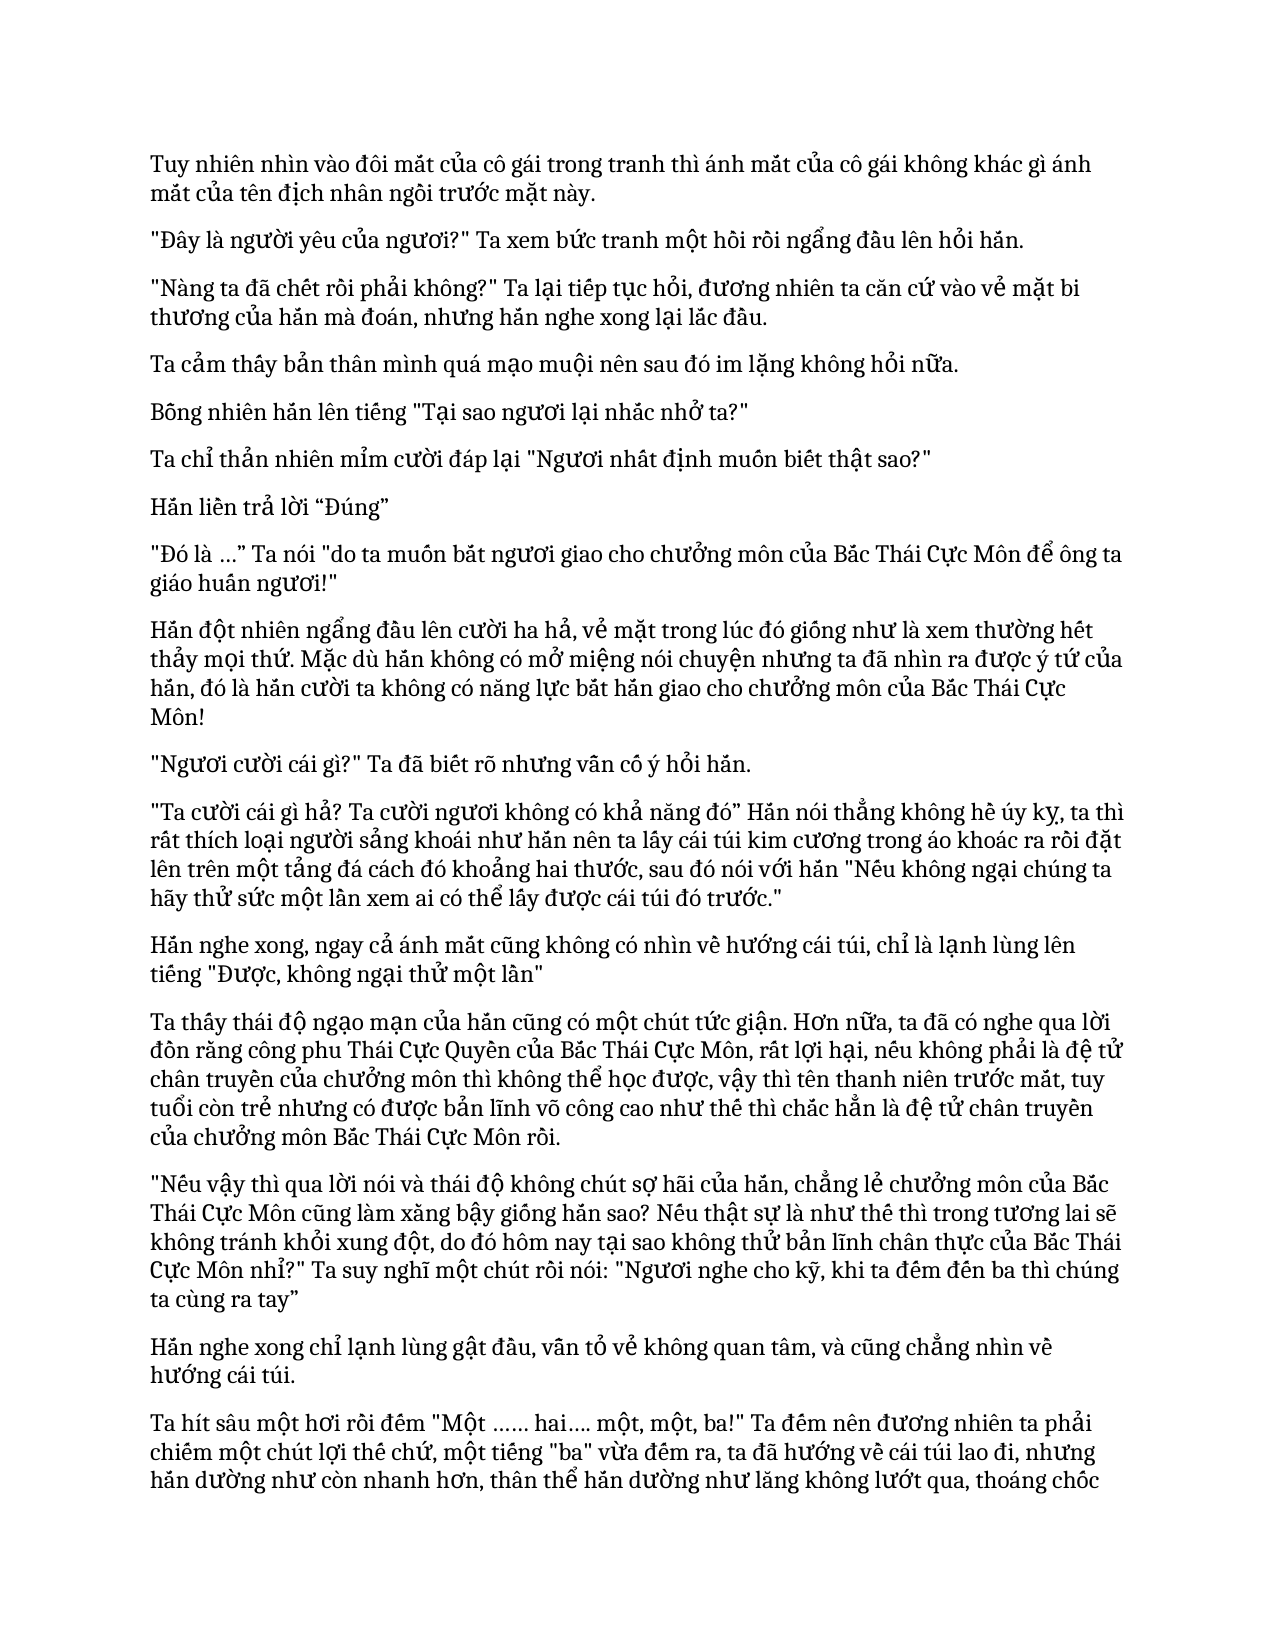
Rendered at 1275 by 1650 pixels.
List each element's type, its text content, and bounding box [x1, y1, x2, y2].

text "Nàng ta đã chết rồi phải không?" Ta lại tiếp tục hỏi, đương nhiên ta căn cứ vào vẻ mặt bi thương của hắn mà đoán, nhưng hắn nghe xong lại lắc đầu. [150, 274, 1125, 331]
text "Đó là …” Ta nói "do ta muốn bắt ngươi giao cho chưởng môn của Bắc Thái Cực Môn để ông ta giáo huấn ngươi!" [150, 540, 1125, 597]
text Hắn đột nhiên ngẩng đầu lên cười ha hả, vẻ mặt trong lúc đó giống như là xem thường hết thảy mọi thứ. Mặc dù hắn không có mở miệng nói chuyện nhưng ta đã nhìn ra được ý tứ của hắn, đó là hắn cười ta không có năng lực bắt hắn giao cho chưởng môn của Bắc Thái Cực Môn! [150, 616, 1125, 731]
text "Ta cười cái gì hả? Ta cười ngươi không có khả năng đó” Hắn nói thẳng không hề úy kỵ, ta thì rất thích loại người sảng khoái như hắn nên ta lấy cái túi kim cương trong áo khoác ra rồi đặt lên trên một tảng đá cách đó khoảng hai thước, sau đó nói với hắn "Nếu không ngại chúng ta hãy thử sức một lần xem ai có thể lấy được cái túi đó trước." [150, 797, 1125, 912]
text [150, 1409, 1125, 1495]
text Bỗng nhiên hắn lên tiếng "Tại sao ngươi lại nhắc nhở ta?" [150, 397, 1125, 426]
text Hắn liền trả lời “Đúng” [150, 492, 1125, 521]
text Ta cảm thấy bản thân mình quá mạo muội nên sau đó im lặng không hỏi nữa. [150, 350, 1125, 379]
text Tuy nhiên nhìn vào đôi mắt của cô gái trong tranh thì ánh mắt của cô gái không khác gì ánh mắt của tên địch nhân ngồi trước mặt này. [150, 150, 1125, 207]
text "Đây là người yêu của ngươi?" Ta xem bức tranh một hồi rồi ngẩng đầu lên hỏi hắn. [150, 226, 1125, 255]
text Ta thấy thái độ ngạo mạn của hắn cũng có một chút tức giận. Hơn nữa, ta đã có nghe qua lời đồn rằng công phu Thái Cực Quyền của Bắc Thái Cực Môn, rất lợi hại, nếu không phải là đệ tử chân truyền của chưởng môn thì không thể học được, vậy thì tên thanh niên trước mắt, tuy tuổi còn trẻ nhưng có được bản lĩnh võ công cao như thế thì chắc hẳn là đệ tử chân truyền của chưởng môn Bắc Thái Cực Môn rồi. [150, 1007, 1125, 1151]
text Hắn nghe xong, ngay cả ánh mắt cũng không có nhìn về hướng cái túi, chỉ là lạnh lùng lên tiếng "Được, không ngại thử một lần" [150, 931, 1125, 989]
text Hắn nghe xong chỉ lạnh lùng gật đầu, vẫn tỏ vẻ không quan tâm, và cũng chẳng nhìn về hướng cái túi. [150, 1332, 1125, 1390]
text "Ngươi cười cái gì?" Ta đã biết rõ nhưng vẫn cố ý hỏi hắn. [150, 750, 1125, 779]
text "Nếu vậy thì qua lời nói và thái độ không chút sợ hãi của hắn, chẳng lẻ chưởng môn của Bắc Thái Cực Môn cũng làm xằng bậy giống hắn sao? Nếu thật sự là như thế thì trong tương lai sẽ không tránh khỏi xung đột, do đó hôm nay tại sao không thử bản lĩnh chân thực của Bắc Thái Cực Môn nhỉ?" Ta suy nghĩ một chút rồi nói: "Ngươi nghe cho kỹ, khi ta đếm đến ba thì chúng ta cùng ra tay” [150, 1170, 1125, 1314]
text Ta chỉ thản nhiên mỉm cười đáp lại "Ngươi nhất định muốn biết thật sao?" [150, 445, 1125, 474]
